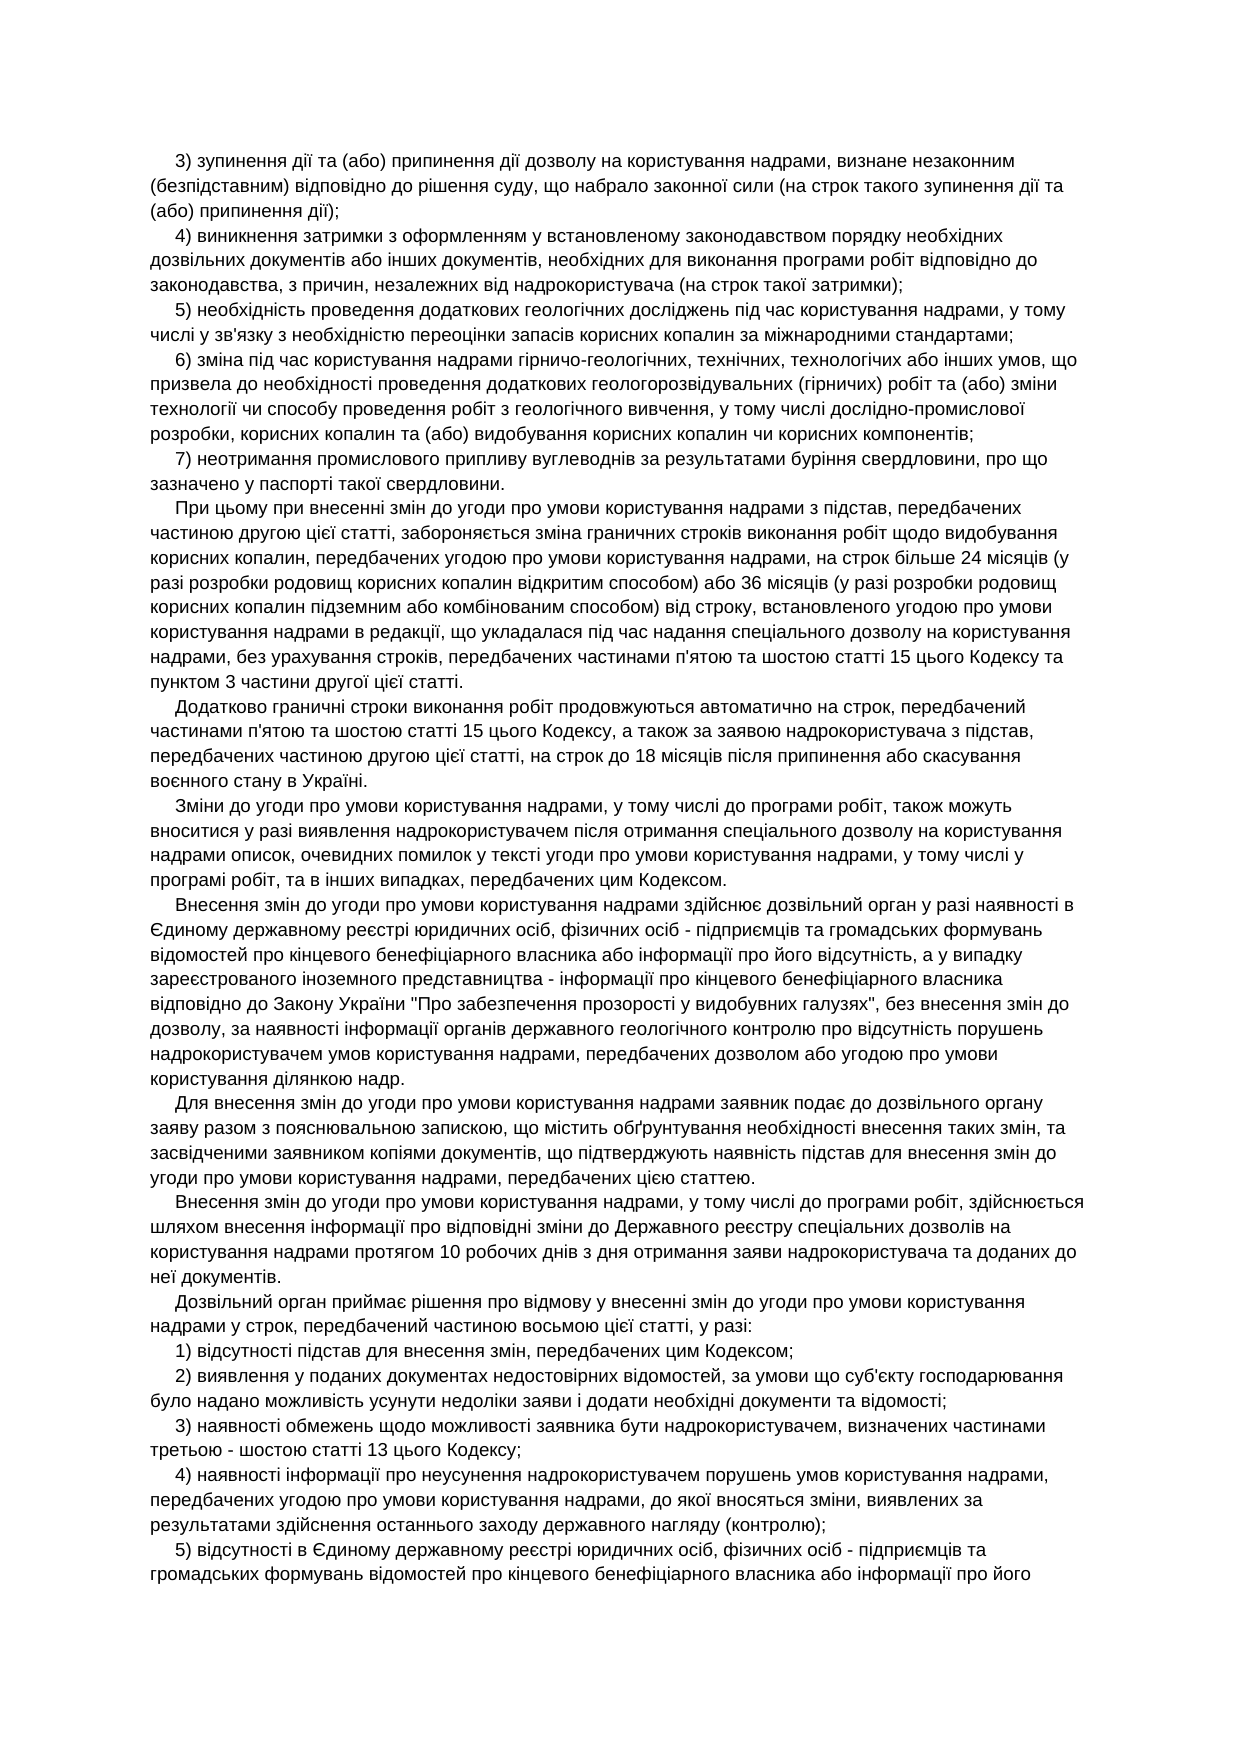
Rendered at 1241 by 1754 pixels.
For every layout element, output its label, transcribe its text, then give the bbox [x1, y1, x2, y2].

text 3) наявності обмежень щодо можливості заявника бути надрокористувачем, визначених частинами третьою - шостою статті 13 цього Кодексу; [150, 1414, 1090, 1461]
text 1) відсутності підстав для внесення змін, передбачених цим Кодексом; [150, 1340, 1090, 1362]
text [150, 1538, 1090, 1585]
text 6) зміна під час користування надрами гірничо-геологічних, технічних, технологічих або інших умов, що призвела до необхідності проведення додаткових геологорозвідувальних (гірничих) робіт та (або) зміни технології чи способу проведення робіт з геологічного вивчення, у тому числі дослідно-промислової розробки, корисних копалин та (або) видобування корисних копалин чи корисних компонентів; [150, 348, 1090, 444]
text Для внесення змін до угоди про умови користування надрами заявник подає до дозвільного органу заяву разом з пояснювальною запискою, що містить обґрунтування необхідності внесення таких змін, та засвідченими заявником копіями документів, що підтверджують наявність підстав для внесення змін до угоди про умови користування надрами, передбачених цією статтею. [150, 1092, 1090, 1188]
text 2) виявлення у поданих документах недостовірних відомостей, за умови що суб'єкту господарювання було надано можливість усунути недоліки заяви і додати необхідні документи та відомості; [150, 1365, 1090, 1411]
text Додатково граничні строки виконання робіт продовжуються автоматично на строк, передбачений частинами п'ятою та шостою статті 15 цього Кодексу, а також за заявою надрокористувача з підстав, передбачених частиною другою цієї статті, на строк до 18 місяців після припинення або скасування воєнного стану в Україні. [150, 695, 1090, 791]
text Дозвільний орган приймає рішення про відмову у внесенні змін до угоди про умови користування надрами у строк, передбачений частиною восьмою цієї статті, у разі: [150, 1290, 1090, 1337]
text 5) необхідність проведення додаткових геологічних досліджень під час користування надрами, у тому числі у зв'язку з необхідністю переоцінки запасів корисних копалин за міжнародними стандартами; [150, 299, 1090, 345]
text 4) виникнення затримки з оформленням у встановленому законодавством порядку необхідних дозвільних документів або інших документів, необхідних для виконання програми робіт відповідно до законодавства, з причин, незалежних від надрокористувача (на строк такої затримки); [150, 224, 1090, 296]
text Внесення змін до угоди про умови користування надрами здійснює дозвільний орган у разі наявності в Єдиному державному реєстрі юридичних осіб, фізичних осіб - підприємців та громадських формувань відомостей про кінцевого бенефіціарного власника або інформації про його відсутність, а у випадку зареєстрованого іноземного представництва - інформації про кінцевого бенефіціарного власника відповідно до Закону України "Про забезпечення прозорості у видобувних галузях", без внесення змін до дозволу, за наявності інформації органів державного геологічного контролю про відсутність порушень надрокористувачем умов користування надрами, передбачених дозволом або угодою про умови користування ділянкою надр. [150, 894, 1090, 1089]
text 3) зупинення дії та (або) припинення дії дозволу на користування надрами, визнане незаконним (безпідставним) відповідно до рішення суду, що набрало законної сили (на строк такого зупинення дії та (або) припинення дії); [150, 150, 1090, 221]
text 4) наявності інформації про неусунення надрокористувачем порушень умов користування надрами, передбачених угодою про умови користування надрами, до якої вносяться зміни, виявлених за результатами здійснення останнього заходу державного нагляду (контролю); [150, 1464, 1090, 1535]
text Зміни до угоди про умови користування надрами, у тому числі до програми робіт, також можуть вноситися у разі виявлення надрокористувачем після отримання спеціального дозволу на користування надрами описок, очевидних помилок у тексті угоди про умови користування надрами, у тому числі у програмі робіт, та в інших випадках, передбачених цим Кодексом. [150, 794, 1090, 891]
text 7) неотримання промислового припливу вуглеводнів за результатами буріння свердловини, про що зазначено у паспорті такої свердловини. [150, 447, 1090, 494]
text Внесення змін до угоди про умови користування надрами, у тому числі до програми робіт, здійснюється шляхом внесення інформації про відповідні зміни до Державного реєстру спеціальних дозволів на користування надрами протягом 10 робочих днів з дня отримання заяви надрокористувача та доданих до неї документів. [150, 1191, 1090, 1287]
text При цьому при внесенні змін до угоди про умови користування надрами з підстав, передбачених частиною другою цієї статті, забороняється зміна граничних строків виконання робіт щодо видобування корисних копалин, передбачених угодою про умови користування надрами, на строк більше 24 місяців (у разі розробки родовищ корисних копалин відкритим способом) або 36 місяців (у разі розробки родовищ корисних копалин підземним або комбінованим способом) від строку, встановленого угодою про умови користування надрами в редакції, що укладалася під час надання спеціального дозволу на користування надрами, без урахування строків, передбачених частинами п'ятою та шостою статті 15 цього Кодексу та пунктом 3 частини другої цієї статті. [150, 497, 1090, 692]
